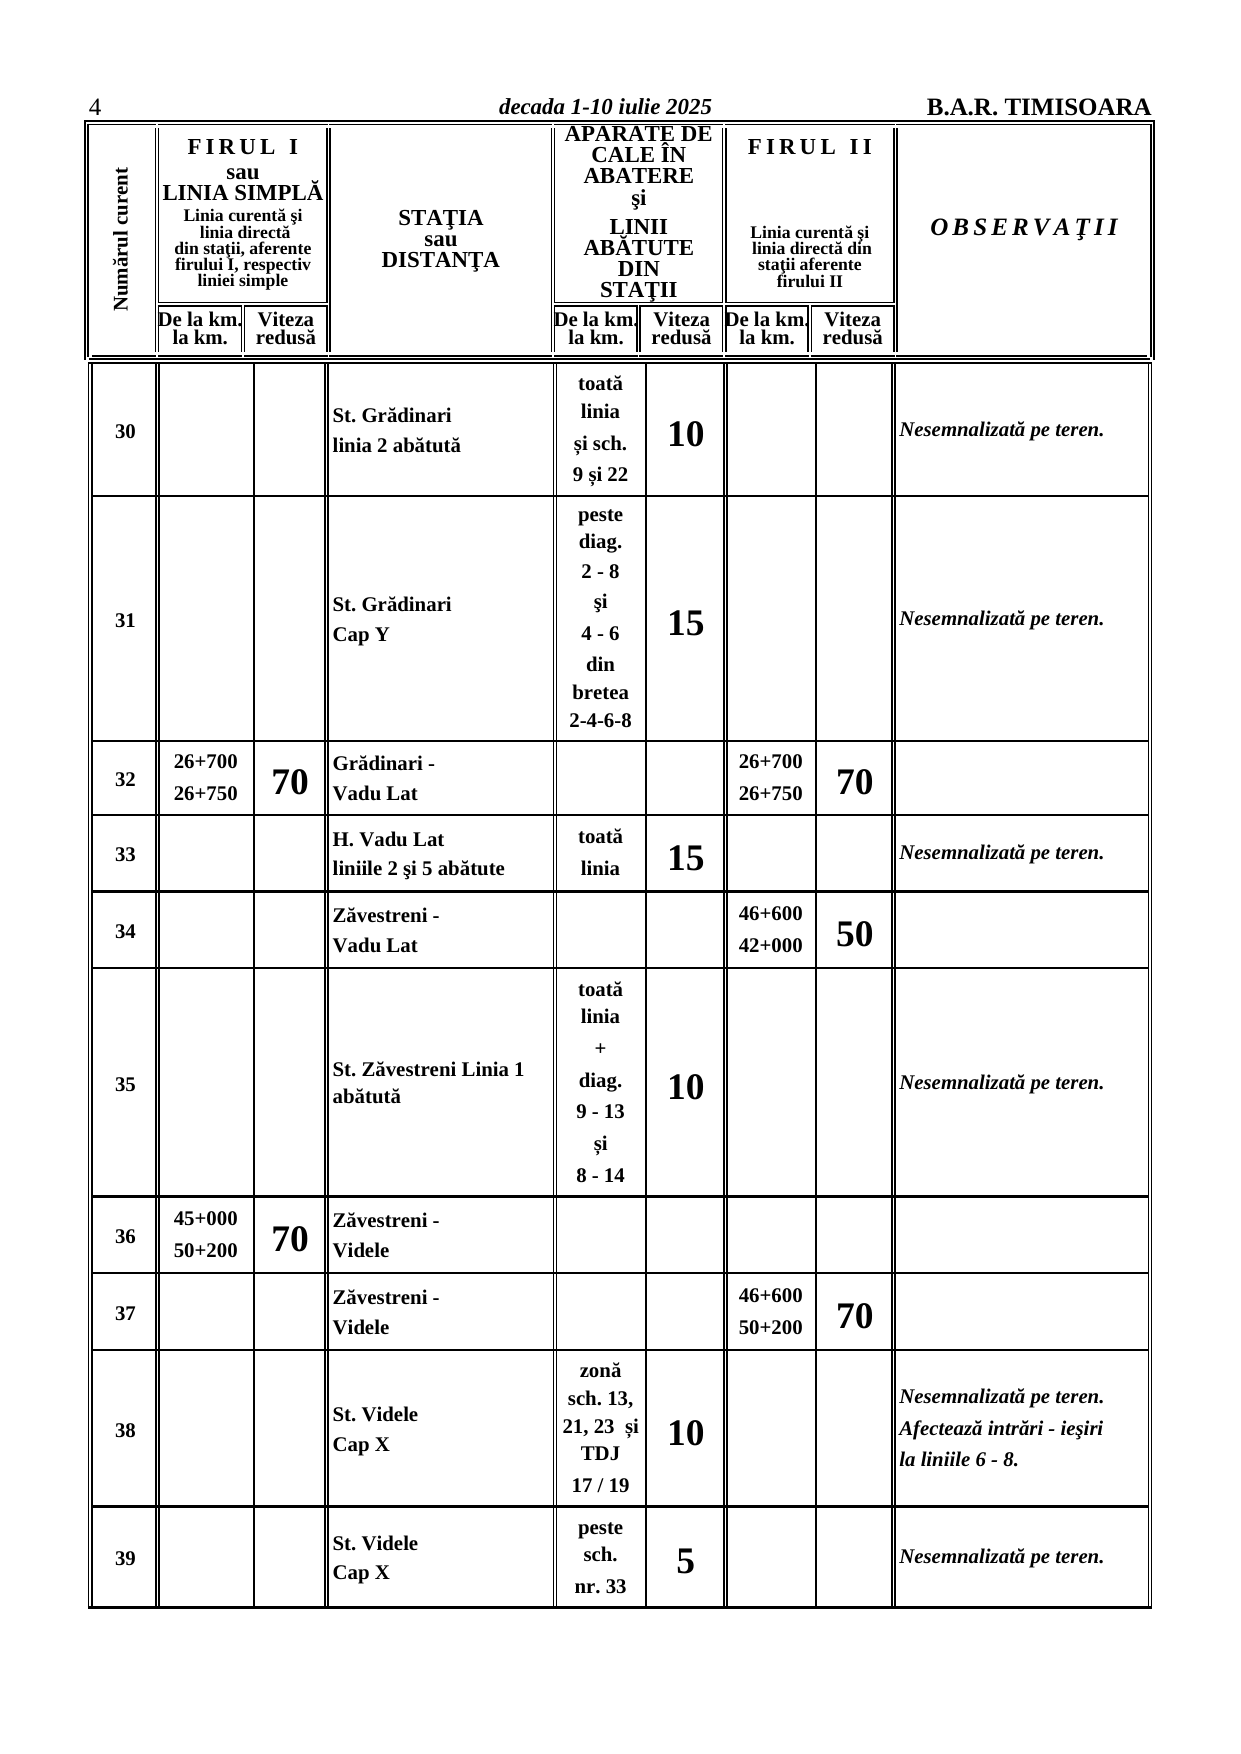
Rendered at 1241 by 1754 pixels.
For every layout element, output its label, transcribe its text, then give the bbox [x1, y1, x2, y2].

table_cell [255, 1274, 324, 1349]
table_cell 10 [647, 969, 723, 1195]
table_cell Nesemnalizată pe teren. [896, 497, 1148, 740]
table_cell [93, 893, 155, 967]
table_cell [817, 1351, 891, 1505]
table_cell [817, 816, 891, 890]
table_cell Zăvestreni - Videle [329, 1274, 553, 1349]
table_cell [896, 1198, 1148, 1272]
table_cell 46+600 42+000 [728, 893, 815, 967]
table_cell 70 [817, 742, 891, 813]
table_cell [817, 1508, 891, 1606]
table_cell Zăvestreni - Videle [329, 1198, 553, 1272]
table_cell [817, 497, 891, 740]
table_cell [728, 497, 815, 740]
table_cell [557, 1198, 645, 1272]
table_cell [255, 893, 324, 967]
table_cell 70 [255, 1198, 324, 1272]
table_cell St. Videle Cap X [329, 1351, 553, 1505]
table_cell St. Grădinari Cap Y [329, 497, 553, 740]
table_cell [896, 1351, 1148, 1505]
table_cell 26+700 26+750 [728, 742, 815, 813]
table_cell 15 [647, 497, 723, 740]
table_cell [647, 1198, 723, 1272]
table_cell 45+000 50+200 [160, 1198, 253, 1272]
table_cell [160, 1351, 253, 1505]
table_cell [647, 742, 723, 813]
table_cell [160, 364, 253, 495]
table_cell peste diag. 2 - 8 şi 4 - 6 din bretea 2-4-6-8 [557, 497, 645, 740]
table_cell toată linia și sch. 9 și 22 [557, 364, 645, 495]
table_cell St. Grădinari linia 2 abătută [329, 364, 553, 495]
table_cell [896, 1508, 1148, 1606]
table_cell [160, 1274, 253, 1349]
table_cell [728, 1351, 815, 1505]
table_cell [93, 364, 155, 495]
table_cell [728, 1198, 815, 1272]
table_cell 50 [817, 893, 891, 967]
table_cell [255, 497, 324, 740]
table_cell Nesemnalizată pe teren. [896, 816, 1148, 890]
table_cell [728, 364, 815, 495]
table_cell [160, 1508, 253, 1606]
table_cell 5 [647, 1508, 723, 1606]
table_cell Zăvestreni - Vadu Lat [329, 893, 553, 967]
table_cell [896, 1274, 1148, 1349]
table_cell [817, 364, 891, 495]
table_cell [160, 497, 253, 740]
table_cell 70 [255, 742, 324, 813]
table_cell [255, 969, 324, 1195]
table_cell Nesemnalizată pe teren. [896, 969, 1148, 1195]
table_cell [93, 1508, 155, 1606]
table_cell [557, 893, 645, 967]
table_cell 46+600 50+200 [728, 1274, 815, 1349]
table_cell [557, 742, 645, 813]
table_cell Nesemnalizată pe teren. [896, 364, 1148, 495]
table_cell [160, 969, 253, 1195]
table_cell [93, 1351, 155, 1505]
table_cell [160, 816, 253, 890]
table_cell [728, 816, 815, 890]
table_cell [93, 969, 155, 1195]
table_cell [896, 893, 1148, 967]
table_cell H. Vadu Lat liniile 2 şi 5 abătute [329, 816, 553, 890]
table_cell [160, 893, 253, 967]
table_cell [93, 497, 155, 740]
table_cell toată linia + diag. 9 - 13 și 8 - 14 [557, 969, 645, 1195]
table_cell [93, 816, 155, 890]
table_cell zonă sch. 13, 21, 23 și TDJ 17 / 19 [557, 1351, 645, 1505]
table_cell [255, 364, 324, 495]
table_cell Grădinari - Vadu Lat [329, 742, 553, 813]
table_cell [255, 816, 324, 890]
table_cell [93, 1198, 155, 1272]
table_cell [557, 1274, 645, 1349]
table_cell [255, 1351, 324, 1505]
table_cell St. Videle Cap X [329, 1508, 553, 1606]
table_cell St. Zăvestreni Linia 1 abătută [329, 969, 553, 1195]
table_cell [255, 1508, 324, 1606]
table_cell toată linia [557, 816, 645, 890]
table_cell 70 [817, 1274, 891, 1349]
table_cell [93, 742, 155, 813]
table_cell [647, 893, 723, 967]
table_cell 10 [647, 364, 723, 495]
table_cell [817, 1198, 891, 1272]
table_cell 26+700 26+750 [160, 742, 253, 813]
table_cell [728, 969, 815, 1195]
table_cell [728, 1508, 815, 1606]
table_cell peste sch. nr. 33 [557, 1508, 645, 1606]
table_cell [647, 1274, 723, 1349]
table_cell [896, 742, 1148, 813]
table_cell 10 [647, 1351, 723, 1505]
table_cell 15 [647, 816, 723, 890]
table_cell [93, 1274, 155, 1349]
table_cell [817, 969, 891, 1195]
